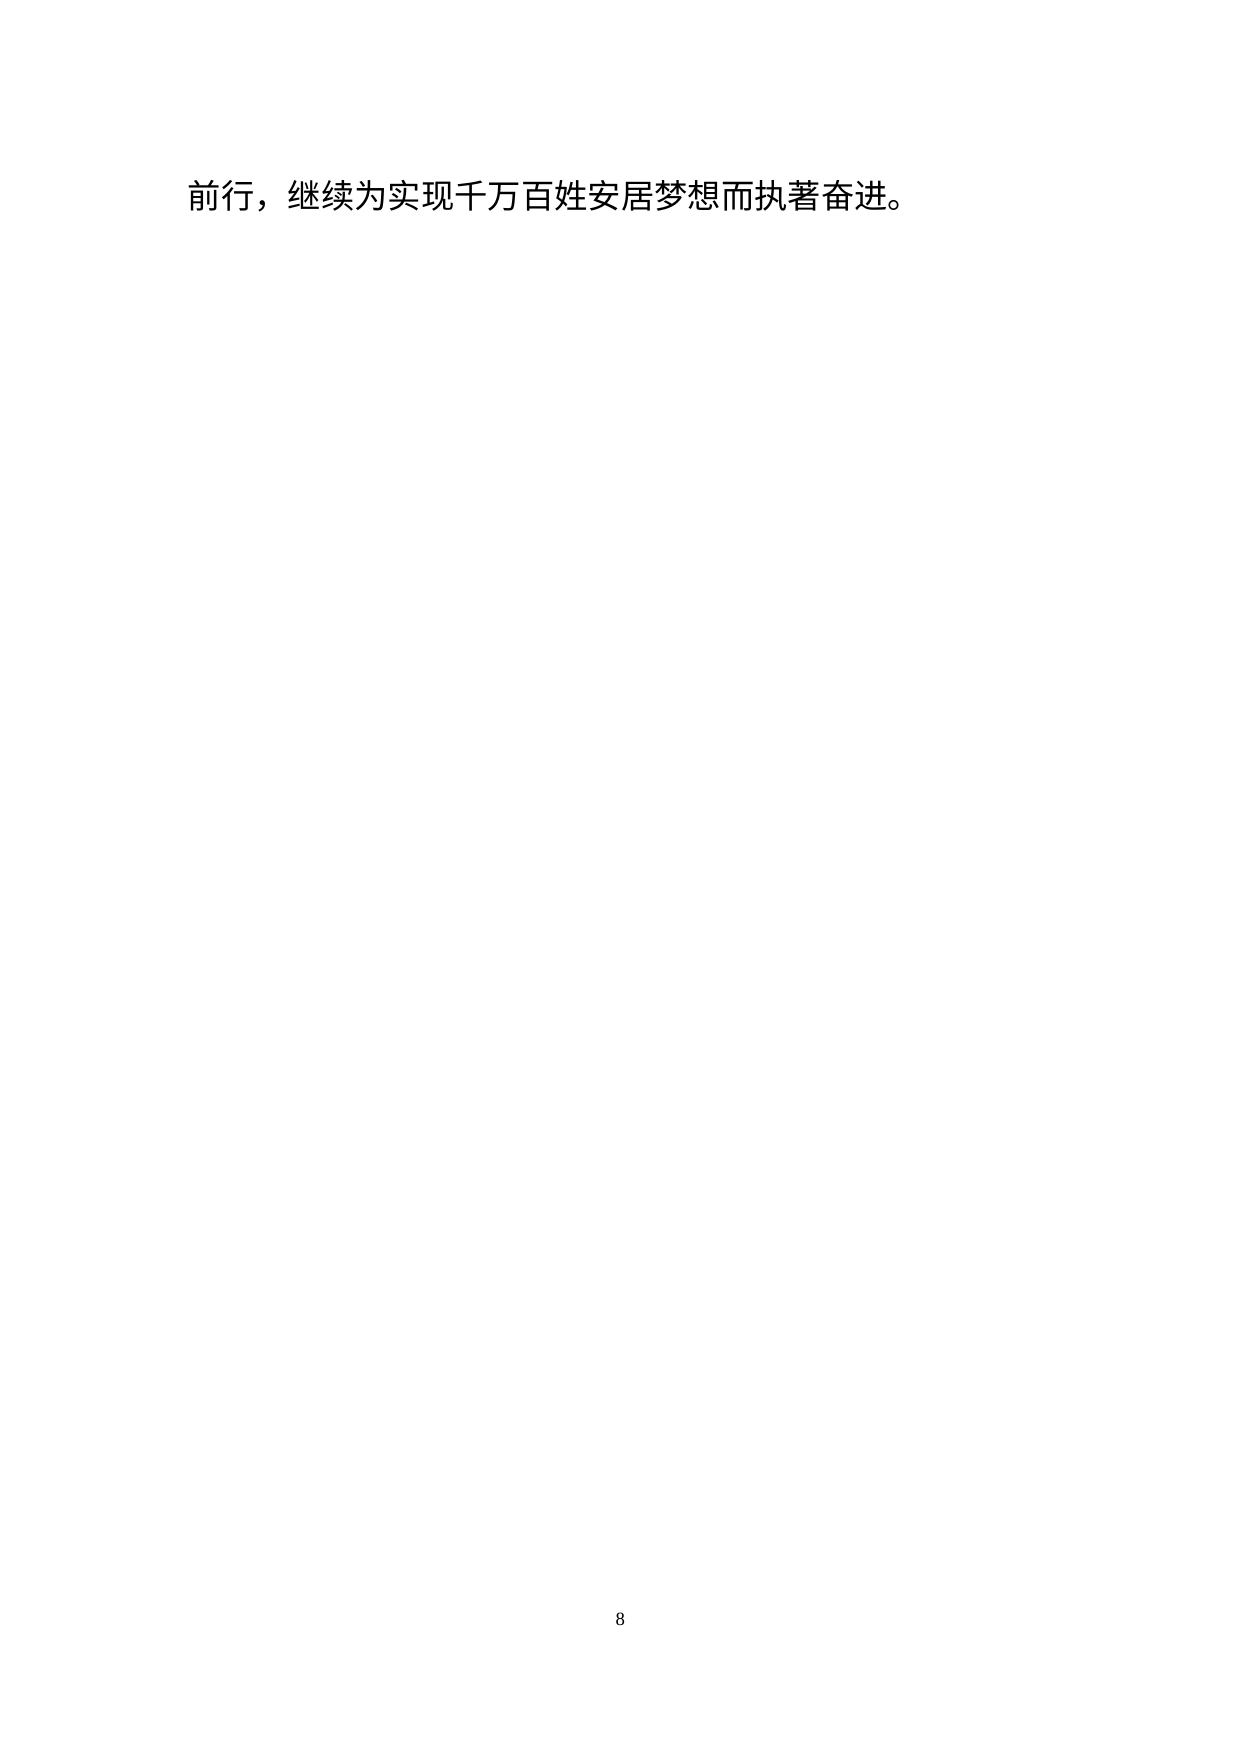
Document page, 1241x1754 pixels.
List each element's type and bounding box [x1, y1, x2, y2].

text [187, 162, 1053, 227]
